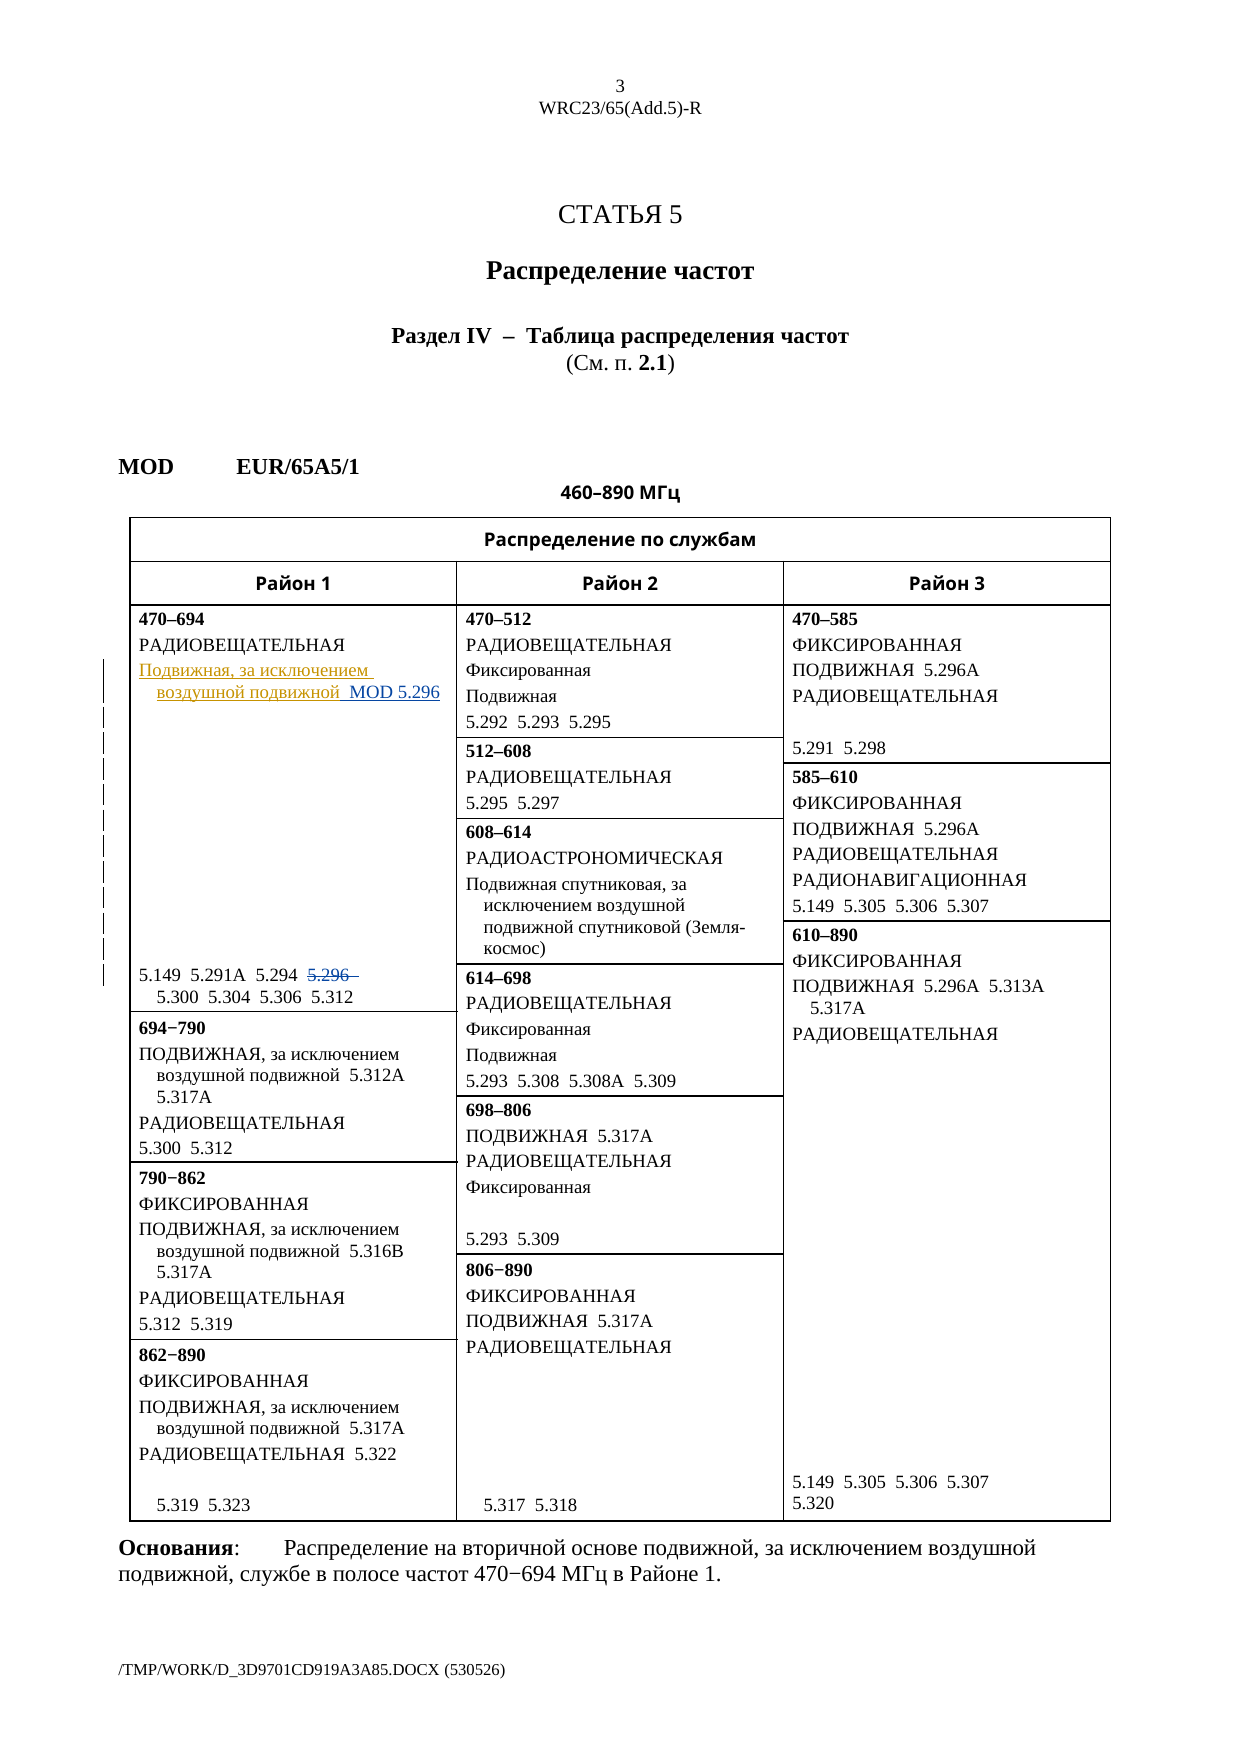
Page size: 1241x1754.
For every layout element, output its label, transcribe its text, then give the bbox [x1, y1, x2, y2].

text Раздел IV – Таблица распределения частот (См. п. 2.1) [118, 322, 1122, 428]
table_cell 790−862 ФИКСИРОВАННАЯ ПОДВИЖНАЯ, за исключением воздушной подвижной 5.316B 5.317A РАДИОВЕЩАТЕЛЬНАЯ 5.312 5.319 [131, 1163, 456, 1338]
table_cell 610–890 ФИКСИРОВАННАЯ ПОДВИЖНАЯ 5.296А 5.313А 5.317A РАДИОВЕЩАТЕЛЬНАЯ [784, 922, 1110, 1469]
text СТАТЬЯ 5 [118, 198, 1122, 229]
table_cell Район 3 [784, 562, 1110, 604]
table_cell 694−790 ПОДВИЖНАЯ, за исключением воздушной подвижной 5.312A 5.317A РАДИОВЕЩАТЕЛЬНАЯ 5.300 5.312 [131, 1012, 456, 1161]
title 460–890 МГц [118, 479, 1122, 505]
table_cell Район 1 [131, 562, 456, 604]
table_cell 698–806 ПОДВИЖНАЯ 5.317А РАДИОВЕЩАТЕЛЬНАЯ Фиксированная 5.293 5.309 [457, 1097, 783, 1253]
table_cell 862−890 ФИКСИРОВАННАЯ ПОДВИЖНАЯ, за исключением воздушной подвижной 5.317A РАДИОВЕЩАТЕЛЬНАЯ 5.322 [131, 1340, 456, 1469]
table_cell Район 2 [457, 562, 783, 604]
text Основания: Распределение на вторичной основе подвижной, за исключением воздушной подвижной, службе в полосе частот 470−694 МГц в Районе 1. [118, 1534, 1122, 1587]
table_cell 614–698 РАДИОВЕЩАТЕЛЬНАЯ Фиксированная Подвижная 5.293 5.308 5.308А 5.309 [457, 965, 783, 1095]
table_cell 5.319 5.323 [131, 1469, 456, 1520]
table_cell 806−890 ФИКСИРОВАННАЯ ПОДВИЖНАЯ 5.317A РАДИОВЕЩАТЕЛЬНАЯ [457, 1255, 783, 1469]
table_cell 470–585 ФИКСИРОВАННАЯ ПОДВИЖНАЯ 5.296А РАДИОВЕЩАТЕЛЬНАЯ 5.291 5.298 [784, 606, 1110, 762]
title Распределение частот [118, 254, 1122, 285]
table_cell 512–608 РАДИОВЕЩАТЕЛЬНАЯ 5.295 5.297 [457, 738, 783, 817]
table_cell 470–512 РАДИОВЕЩАТЕЛЬНАЯ Фиксированная Подвижная 5.292 5.293 5.295 [457, 606, 783, 737]
table_header Распределение по службам [131, 518, 1110, 561]
table_cell 470–694 РАДИОВЕЩАТЕЛЬНАЯ 5.149 5.291A 5.294 5.300 5.304 5.306 5.312 [131, 606, 456, 1011]
text MOD EUR/65A5/1#1570 [118, 453, 1122, 479]
table_cell 5.149 5.305 5.306 5.307 5.320 [784, 1469, 1110, 1520]
table_cell 608–614 РАДИОАСТРОНОМИЧЕСКАЯ Подвижная спутниковая, за исключением воздушной подвижной спутниковой (Земля-космос) [457, 819, 783, 963]
table_cell 5.317 5.318 [457, 1469, 783, 1520]
table_cell 585–610 ФИКСИРОВАННАЯ ПОДВИЖНАЯ 5.296А РАДИОВЕЩАТЕЛЬНАЯ РАДИОНАВИГАЦИОННАЯ 5.149 5.305 5.306 5.307 [784, 764, 1110, 920]
